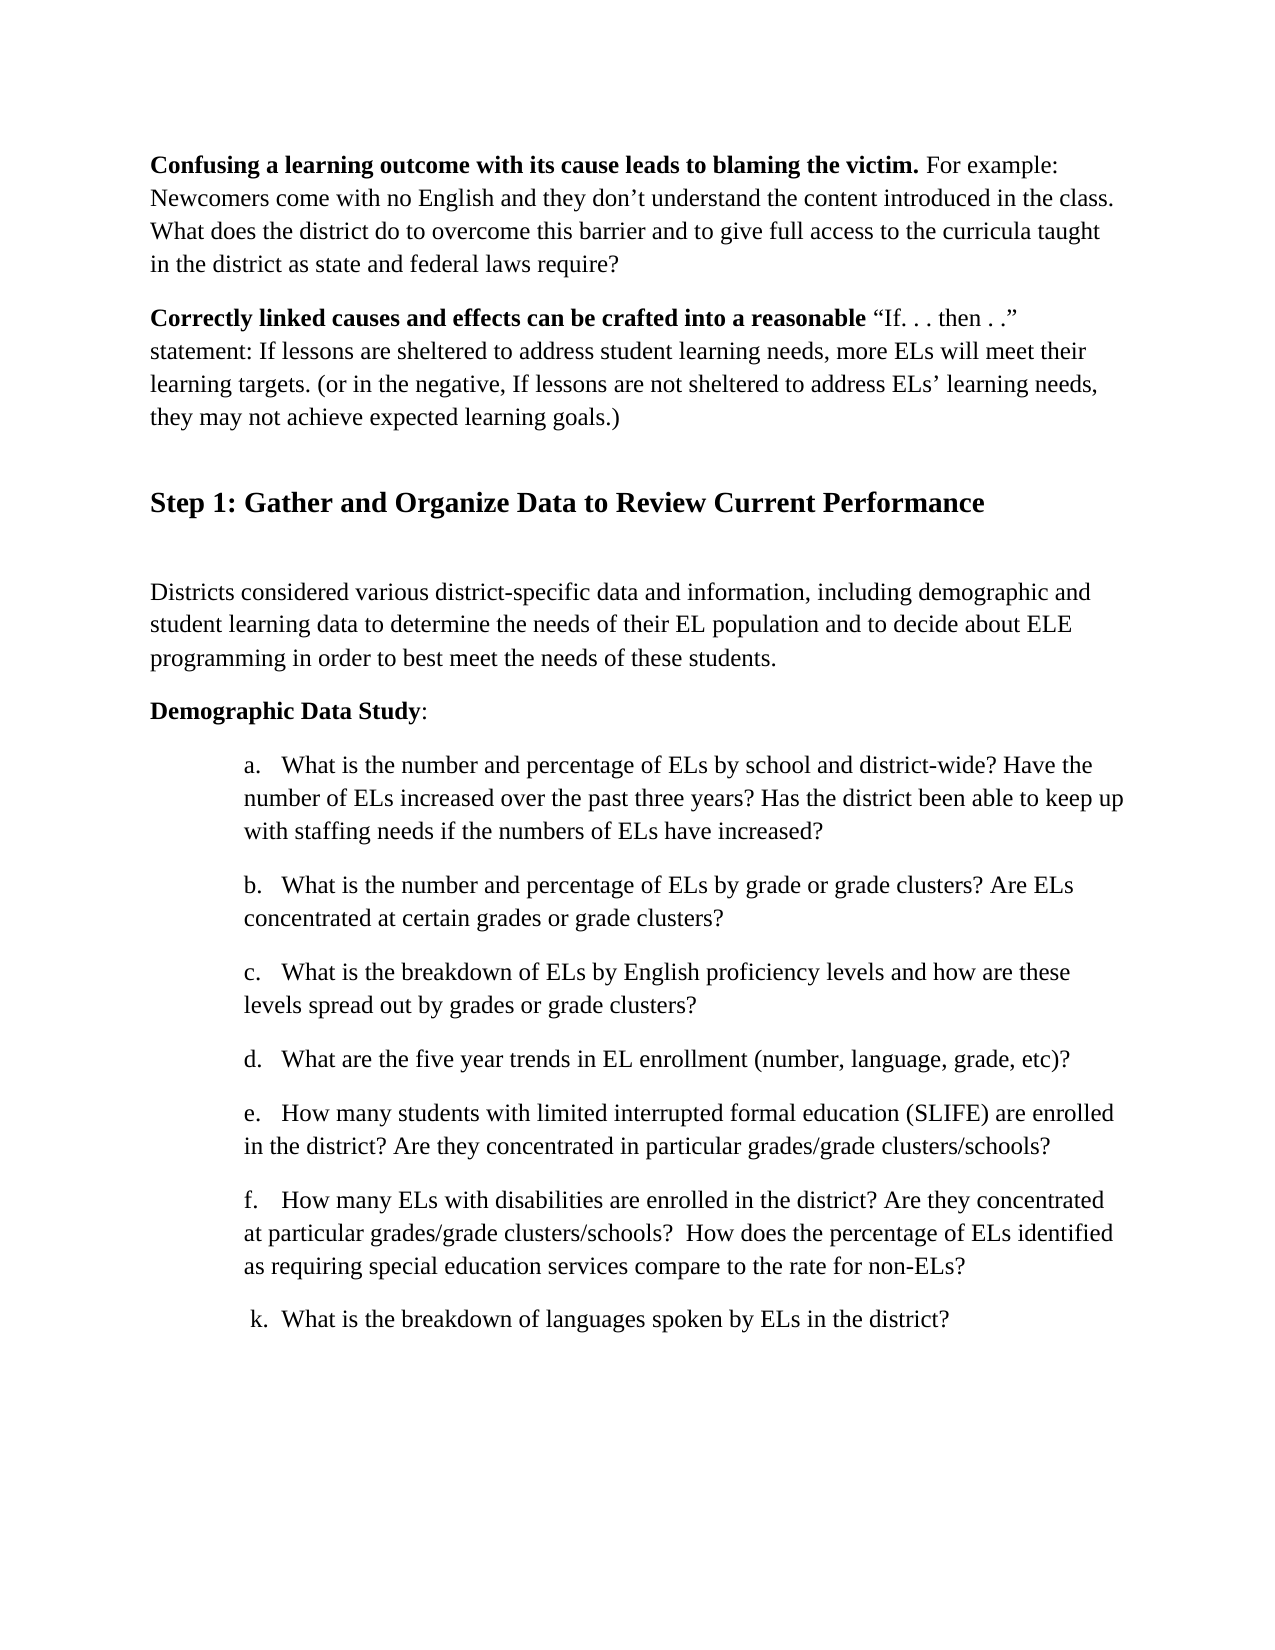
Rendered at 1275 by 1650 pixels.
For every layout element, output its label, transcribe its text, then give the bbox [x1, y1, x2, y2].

text Correctly linked causes and effects can be crafted into a reasonable “If. . . then . .” statement: If lessons are sheltered to address student learning needs, more ELs will meet their learning targets. (or in the negative, If lessons are not sheltered to address ELs’ learning needs, they may not achieve expected learning goals.) [150, 303, 1125, 431]
text d. What are the five year trends in EL enrollment (number, language, grade, etc)? [244, 1044, 1125, 1073]
text f. How many ELs with disabilities are enrolled in the district? Are they concentrated at particular grades/grade clusters/schools? How does the percentage of ELs identified as requiring special education services compare to the rate for non-ELs? [244, 1185, 1125, 1279]
text b. What is the number and percentage of ELs by grade or grade clusters? Are ELs concentrated at certain grades or grade clusters? [244, 870, 1125, 932]
subtitle Step 1: Gather and Organize Data to Review Current Performance [150, 485, 1125, 518]
text Confusing a learning outcome with its cause leads to blaming the victim. For example: Newcomers come with no English and they don’t understand the content introduced in the class. What does the district do to overcome this barrier and to give full access to the curricula taught in the district as state and federal laws require? [150, 150, 1125, 278]
text Demographic Data Study: [150, 696, 1125, 725]
text Districts considered various district-specific data and information, including demographic and student learning data to determine the needs of their EL population and to decide about ELE programming in order to best meet the needs of these students. [150, 577, 1125, 671]
text a. What is the number and percentage of ELs by school and district-wide? Have the number of ELs increased over the past three years? Has the district been able to keep up with staffing needs if the numbers of ELs have increased? [244, 750, 1125, 845]
text c. What is the breakdown of ELs by English proficiency levels and how are these levels spread out by grades or grade clusters? [244, 957, 1125, 1019]
text e. How many students with limited interrupted formal education (SLIFE) are enrolled in the district? Are they concentrated in particular grades/grade clusters/schools? [244, 1098, 1125, 1159]
text k. What is the breakdown of languages spoken by ELs in the district? [244, 1304, 1125, 1333]
